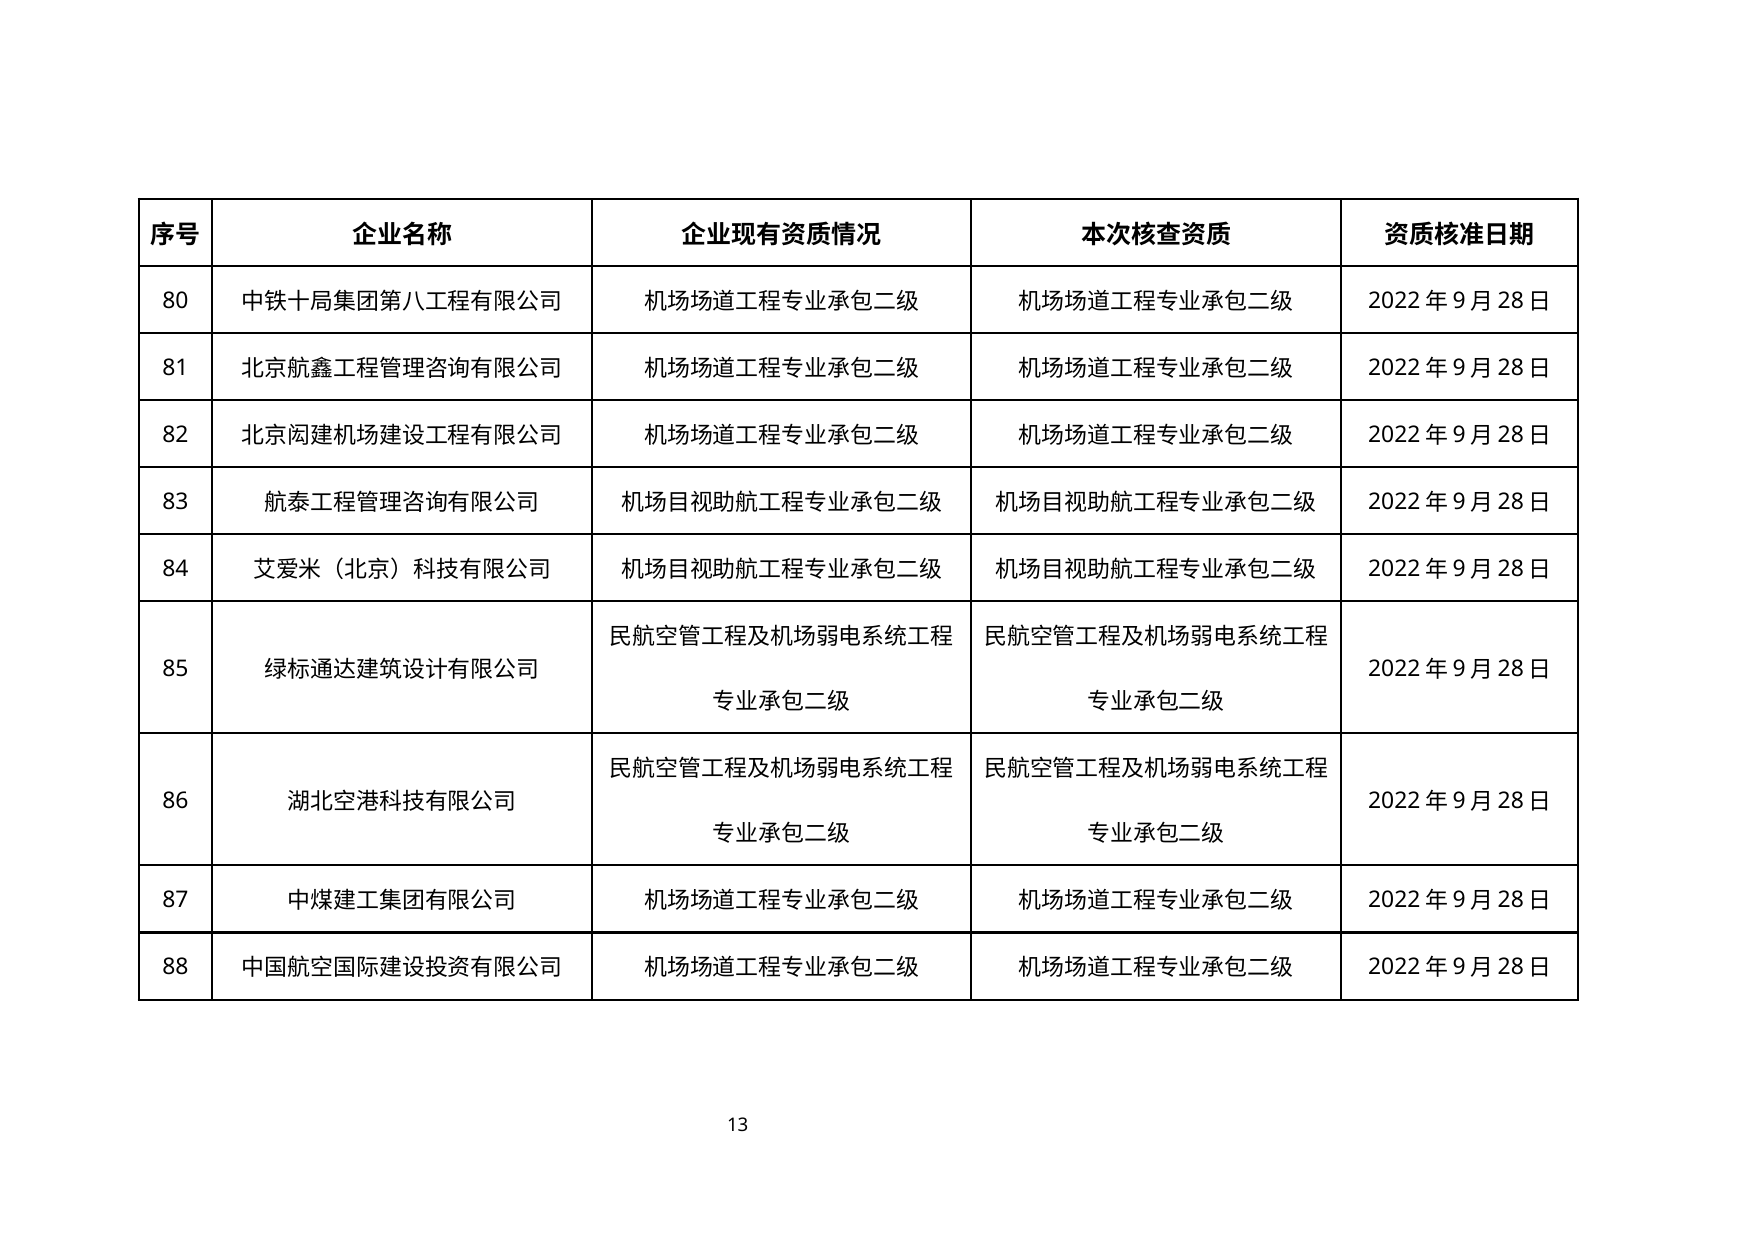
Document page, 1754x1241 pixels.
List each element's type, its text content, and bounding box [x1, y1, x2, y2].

table_cell 航泰工程管理咨询有限公司 [213, 468, 591, 533]
table_cell 机场场道工程专业承包二级 [972, 267, 1340, 332]
table_cell 机场目视助航工程专业承包二级 [593, 468, 970, 533]
table_cell 机场场道工程专业承包二级 [593, 334, 970, 399]
table_cell 2022年9月28日 [1342, 602, 1577, 732]
table_cell 84 [140, 535, 211, 600]
table_cell 中铁十局集团第八工程有限公司 [213, 267, 591, 332]
table_cell 民航空管工程及机场弱电系统工程专业承包二级 [593, 734, 970, 864]
table_header 企业名称 [213, 200, 591, 265]
table_cell 85 [140, 602, 211, 732]
table_cell 88 [140, 934, 211, 998]
table_cell 2022年9月28日 [1342, 934, 1577, 998]
table_cell 机场场道工程专业承包二级 [972, 334, 1340, 399]
table_cell 87 [140, 866, 211, 931]
table_header 序号 [140, 200, 211, 265]
table_cell 机场场道工程专业承包二级 [593, 934, 970, 998]
table_cell 民航空管工程及机场弱电系统工程专业承包二级 [972, 734, 1340, 864]
table_cell 机场场道工程专业承包二级 [972, 866, 1340, 931]
table_cell 机场目视助航工程专业承包二级 [972, 535, 1340, 600]
table_cell 2022年9月28日 [1342, 866, 1577, 931]
table_header 资质核准日期 [1342, 200, 1577, 265]
table_cell 2022年9月28日 [1342, 334, 1577, 399]
table_cell 机场场道工程专业承包二级 [972, 401, 1340, 466]
table_cell 83 [140, 468, 211, 533]
table_cell 机场场道工程专业承包二级 [972, 934, 1340, 998]
table_cell 绿标通达建筑设计有限公司 [213, 602, 591, 732]
table_cell 中煤建工集团有限公司 [213, 866, 591, 931]
table_cell 2022年9月28日 [1342, 401, 1577, 466]
table_header 本次核查资质 [972, 200, 1340, 265]
table_cell 80 [140, 267, 211, 332]
table_cell 民航空管工程及机场弱电系统工程专业承包二级 [593, 602, 970, 732]
table_cell 中国航空国际建设投资有限公司 [213, 934, 591, 998]
table_cell 湖北空港科技有限公司 [213, 734, 591, 864]
table_cell 2022年9月28日 [1342, 535, 1577, 600]
table_cell 81 [140, 334, 211, 399]
table_cell 86 [140, 734, 211, 864]
table_cell 北京航鑫工程管理咨询有限公司 [213, 334, 591, 399]
table_cell 民航空管工程及机场弱电系统工程专业承包二级 [972, 602, 1340, 732]
table_header 企业现有资质情况 [593, 200, 970, 265]
table_cell 机场场道工程专业承包二级 [593, 401, 970, 466]
table_cell 2022年9月28日 [1342, 734, 1577, 864]
table_cell 机场场道工程专业承包二级 [593, 866, 970, 931]
table_cell 2022年9月28日 [1342, 468, 1577, 533]
table_cell 机场目视助航工程专业承包二级 [593, 535, 970, 600]
table_cell 北京闳建机场建设工程有限公司 [213, 401, 591, 466]
table_cell 机场场道工程专业承包二级 [593, 267, 970, 332]
table_cell 2022年9月28日 [1342, 267, 1577, 332]
table_cell 机场目视助航工程专业承包二级 [972, 468, 1340, 533]
table_cell 82 [140, 401, 211, 466]
table_cell 艾爱米（北京）科技有限公司 [213, 535, 591, 600]
